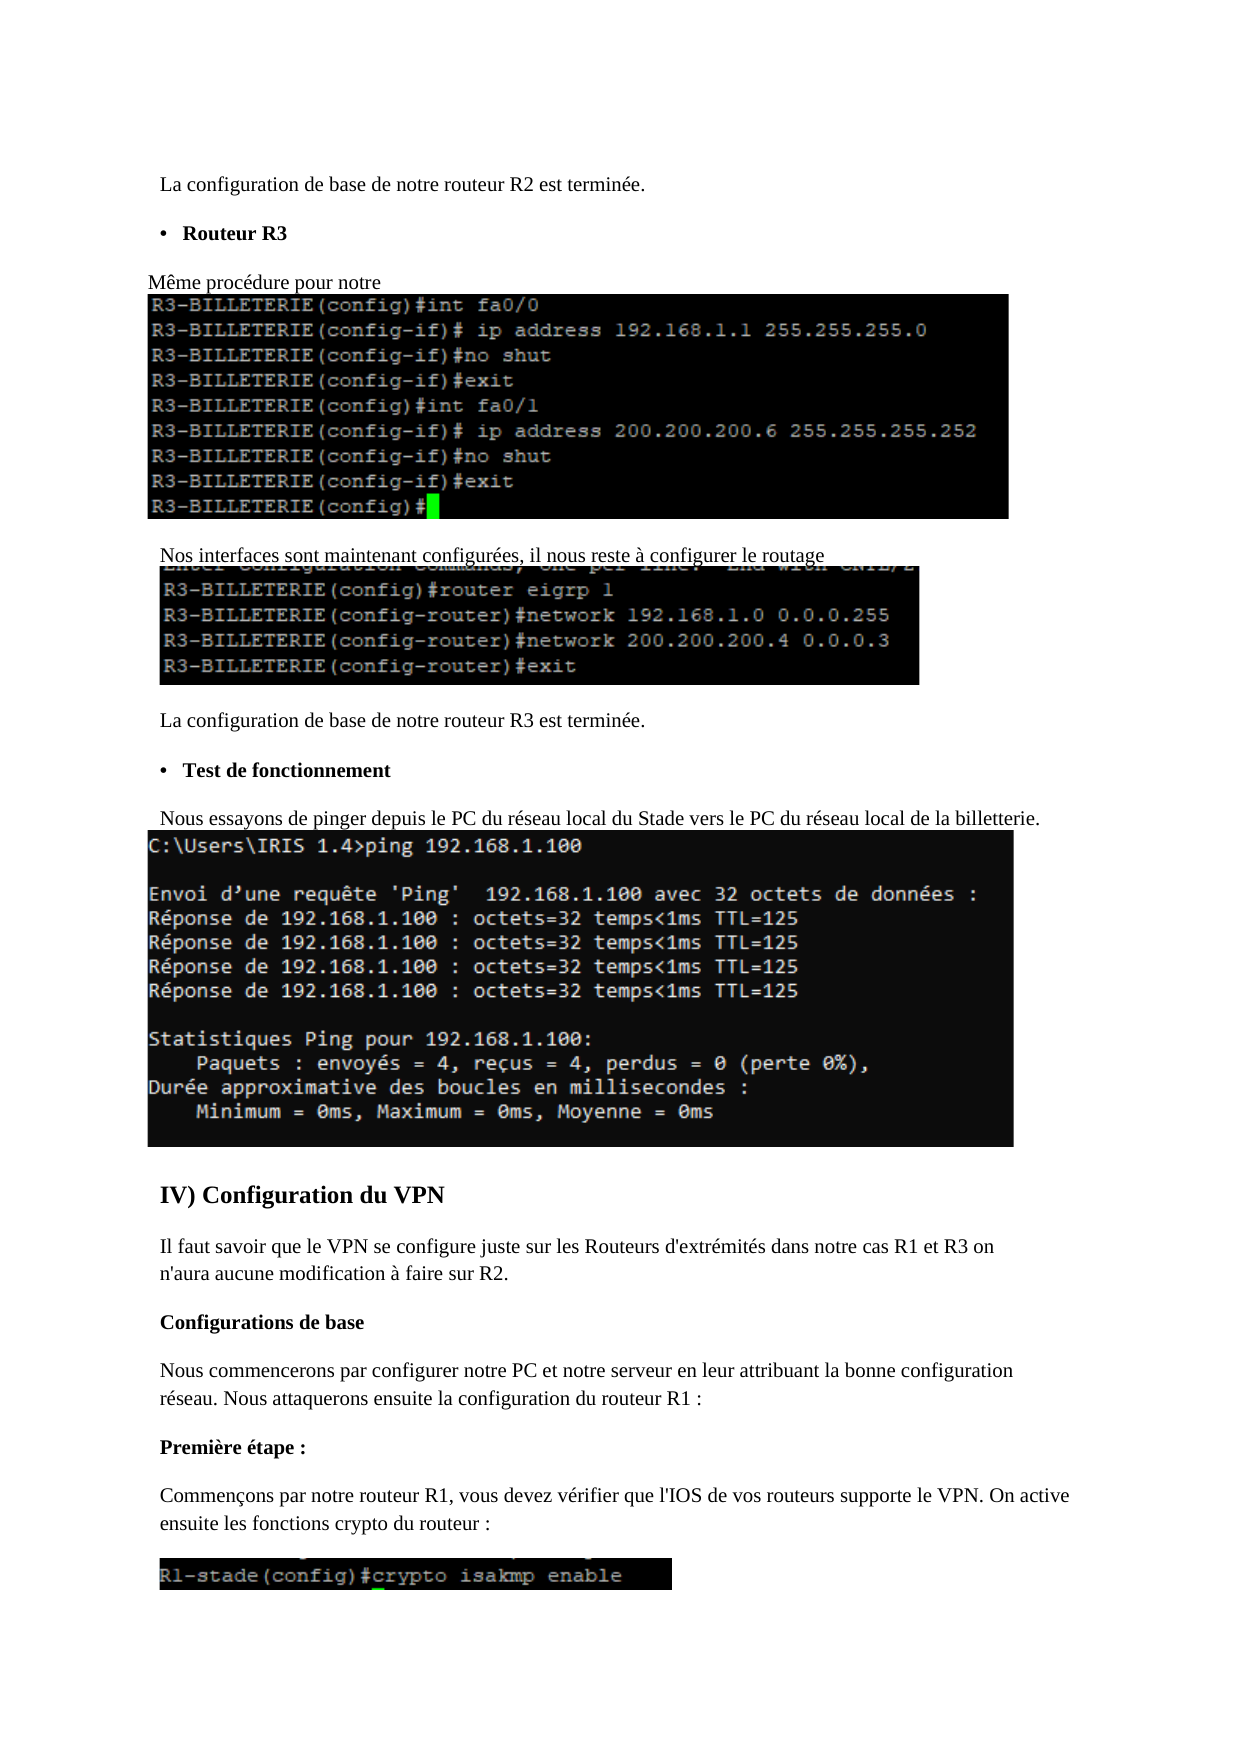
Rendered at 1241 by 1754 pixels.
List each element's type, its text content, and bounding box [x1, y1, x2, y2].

picture [147, 830, 1014, 1147]
text Il faut savoir que le VPN se configure juste sur les Routeurs d'extrémités dans notre cas R1 et R3 on n'aura aucune modification à faire sur R2. [159, 1233, 1030, 1285]
text Nous commencerons par configurer notre PC et notre serveur en leur attribuant la bonne configuration réseau. Nous attaquerons ensuite la configuration du routeur R1 : [159, 1358, 1057, 1410]
picture [147, 294, 1009, 519]
text Configurations de base [159, 1310, 1093, 1334]
picture [159, 1558, 672, 1590]
text La configuration de base de notre routeur R3 est terminée. [159, 708, 1093, 732]
list Test de fonctionnement [159, 758, 1093, 782]
text IV) Configuration du VPN [159, 1180, 1093, 1208]
text Nos interfaces sont maintenant configurées, il nous reste à configurer le routage [159, 543, 1093, 567]
text La configuration de base de notre routeur R2 est terminée. [159, 172, 1093, 196]
text Première étape : [159, 1434, 1093, 1459]
text Commençons par notre routeur R1, vous devez vérifier que l'IOS de vos routeurs supporte le VPN. On active ensuite les fonctions crypto du routeur : [159, 1483, 1093, 1534]
text Même procédure pour notre [148, 270, 1093, 294]
list Routeur R3 [159, 221, 1093, 245]
text Nous essayons de pinger depuis le PC du réseau local du Stade vers le PC du réseau local de la billetterie. [159, 806, 1093, 829]
picture [159, 566, 920, 685]
